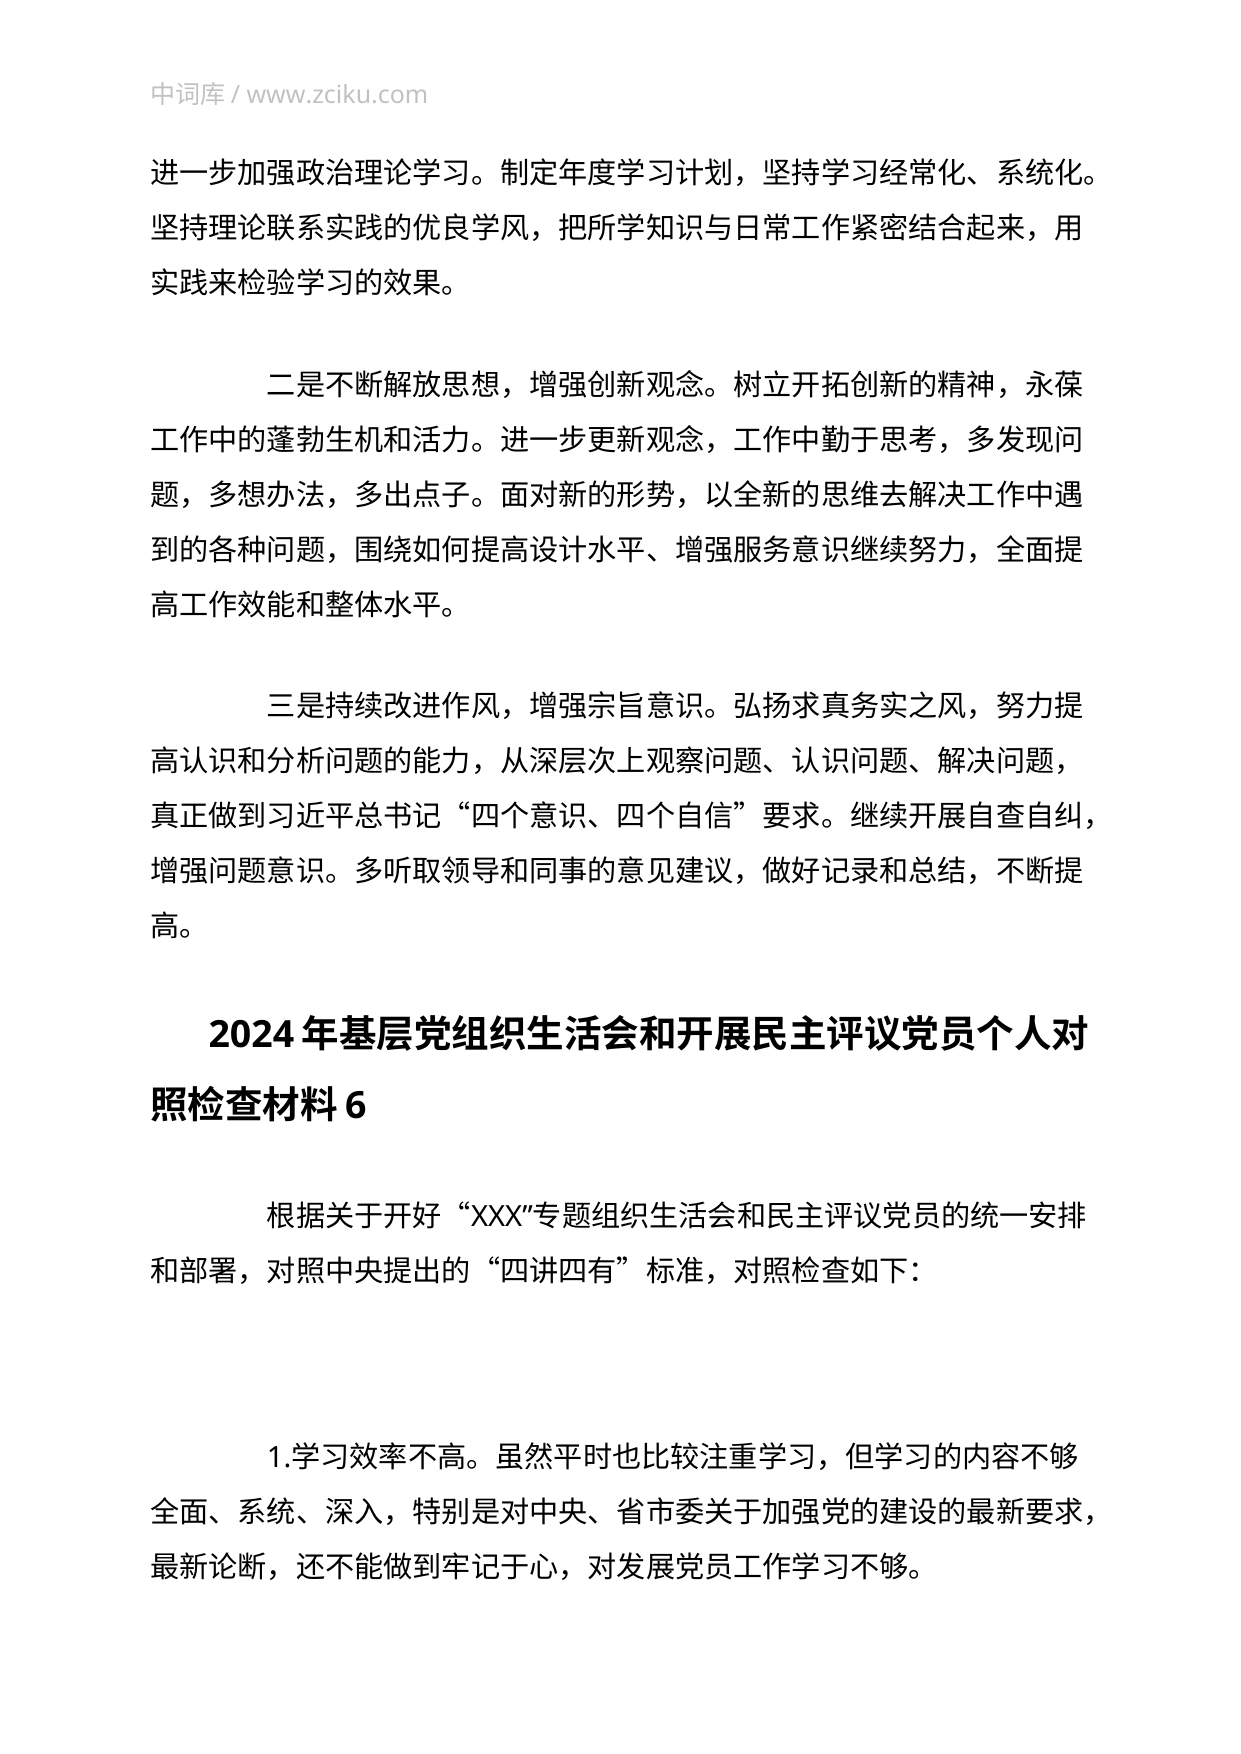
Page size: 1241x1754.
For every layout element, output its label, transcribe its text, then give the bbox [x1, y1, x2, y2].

text 1.学习效率不高。虽然平时也比较注重学习，但学习的内容不够全面、系统、深入，特别是对中央、省市委关于加强党的建设的最新要求，最新论断，还不能做到牢记于心，对发展党员工作学习不够。 [150, 1433, 1090, 1586]
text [150, 150, 1090, 302]
text 根据关于开好“XXX”专题组织生活会和民主评议党员的统一安排和部署，对照中央提出的“四讲四有”标准，对照检查如下： [150, 1193, 1090, 1290]
text 二是不断解放思想，增强创新观念。树立开拓创新的精神，永葆工作中的蓬勃生机和活力。进一步更新观念，工作中勤于思考，多发现问题，多想办法，多出点子。面对新的形势，以全新的思维去解决工作中遇到的各种问题，围绕如何提高设计水平、增强服务意识继续努力，全面提高工作效能和整体水平。 [150, 362, 1090, 623]
text 三是持续改进作风，增强宗旨意识。弘扬求真务实之风，努力提高认识和分析问题的能力，从深层次上观察问题、认识问题、解决问题，真正做到习近平总书记“四个意识、四个自信”要求。继续开展自查自纠，增强问题意识。多听取领导和同事的意见建议，做好记录和总结，不断提高。 [150, 683, 1090, 945]
text 2024年基层党组织生活会和开展民主评议党员个人对照检查材料6 [150, 1004, 1090, 1129]
